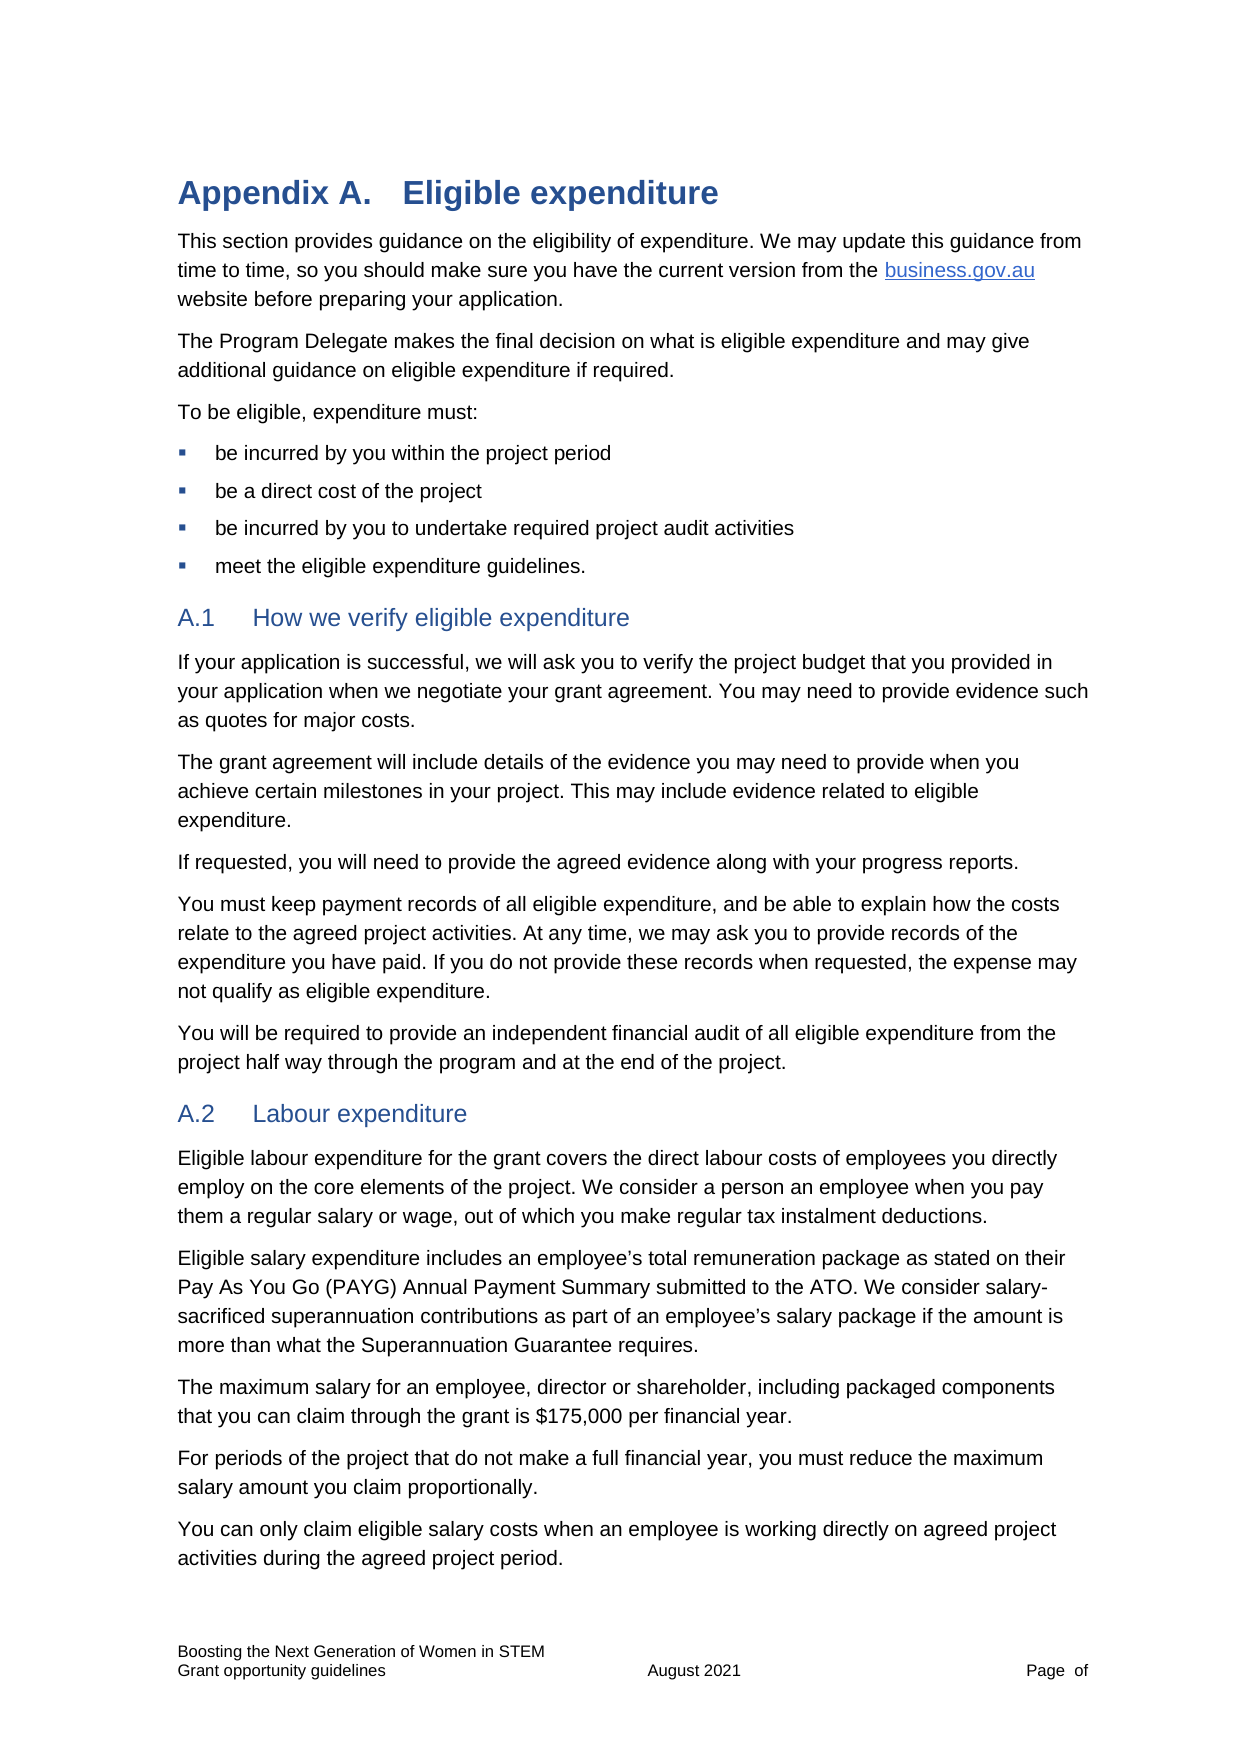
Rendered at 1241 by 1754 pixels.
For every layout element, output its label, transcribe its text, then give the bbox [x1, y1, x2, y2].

text Eligible salary expenditure includes an employee’s total remuneration package as stated on their Pay As You Go (PAYG) Annual Payment Summary submitted to the ATO. We consider salary-sacrificed superannuation contributions as part of an employee’s salary package if the amount is more than what the Superannuation Guarantee requires. [177, 1240, 1092, 1357]
text You will be required to provide an independent financial audit of all eligible expenditure from the project half way through the program and at the end of the project. [177, 1015, 1092, 1074]
text Eligible labour expenditure for the grant covers the direct labour costs of employees you directly employ on the core elements of the project. We consider a person an employee when you pay them a regular salary or wage, out of which you make regular tax instalment deductions. [177, 1140, 1092, 1228]
subtitle How we verify eligible expenditure [177, 603, 1092, 632]
text You must keep payment records of all eligible expenditure, and be able to explain how the costs relate to the agreed project activities. At any time, we may ask you to provide records of the expenditure you have paid. If you do not provide these records when requested, the expense may not qualify as eligible expenditure. [177, 886, 1092, 1003]
text You can only claim eligible salary costs when an employee is working directly on agreed project activities during the agreed project period. [177, 1511, 1092, 1569]
text If your application is successful, we will ask you to verify the project budget that you provided in your application when we negotiate your grant agreement. You may need to provide evidence such as quotes for major costs. [177, 644, 1092, 732]
text This section provides guidance on the eligibility of expenditure. We may update this guidance from time to time, so you should make sure you have the current version from the business.gov.au website before preparing your application. [177, 224, 1092, 311]
text The grant agreement will include details of the evidence you may need to provide when you achieve certain milestones in your project. This may include evidence related to eligible expenditure. [177, 744, 1092, 832]
subtitle Labour expenditure [177, 1099, 1092, 1128]
text The maximum salary for an employee, director or shareholder, including packaged components that you can claim through the grant is $175,000 per financial year. [177, 1369, 1092, 1428]
list be incurred by you to undertake required project audit activities [177, 511, 1092, 540]
list be a direct cost of the project [177, 474, 1092, 503]
subtitle Eligible expenditure [177, 173, 1092, 211]
text The Program Delegate makes the final decision on what is eligible expenditure and may give additional guidance on eligible expenditure if required. [177, 324, 1092, 382]
text To be eligible, expenditure must: [177, 394, 1092, 424]
list be incurred by you within the project period [177, 436, 1092, 465]
text If requested, you will need to provide the agreed evidence along with your progress reports. [177, 844, 1092, 874]
list meet the eligible expenditure guidelines. [177, 549, 1092, 578]
text For periods of the project that do not make a full financial year, you must reduce the maximum salary amount you claim proportionally. [177, 1440, 1092, 1499]
